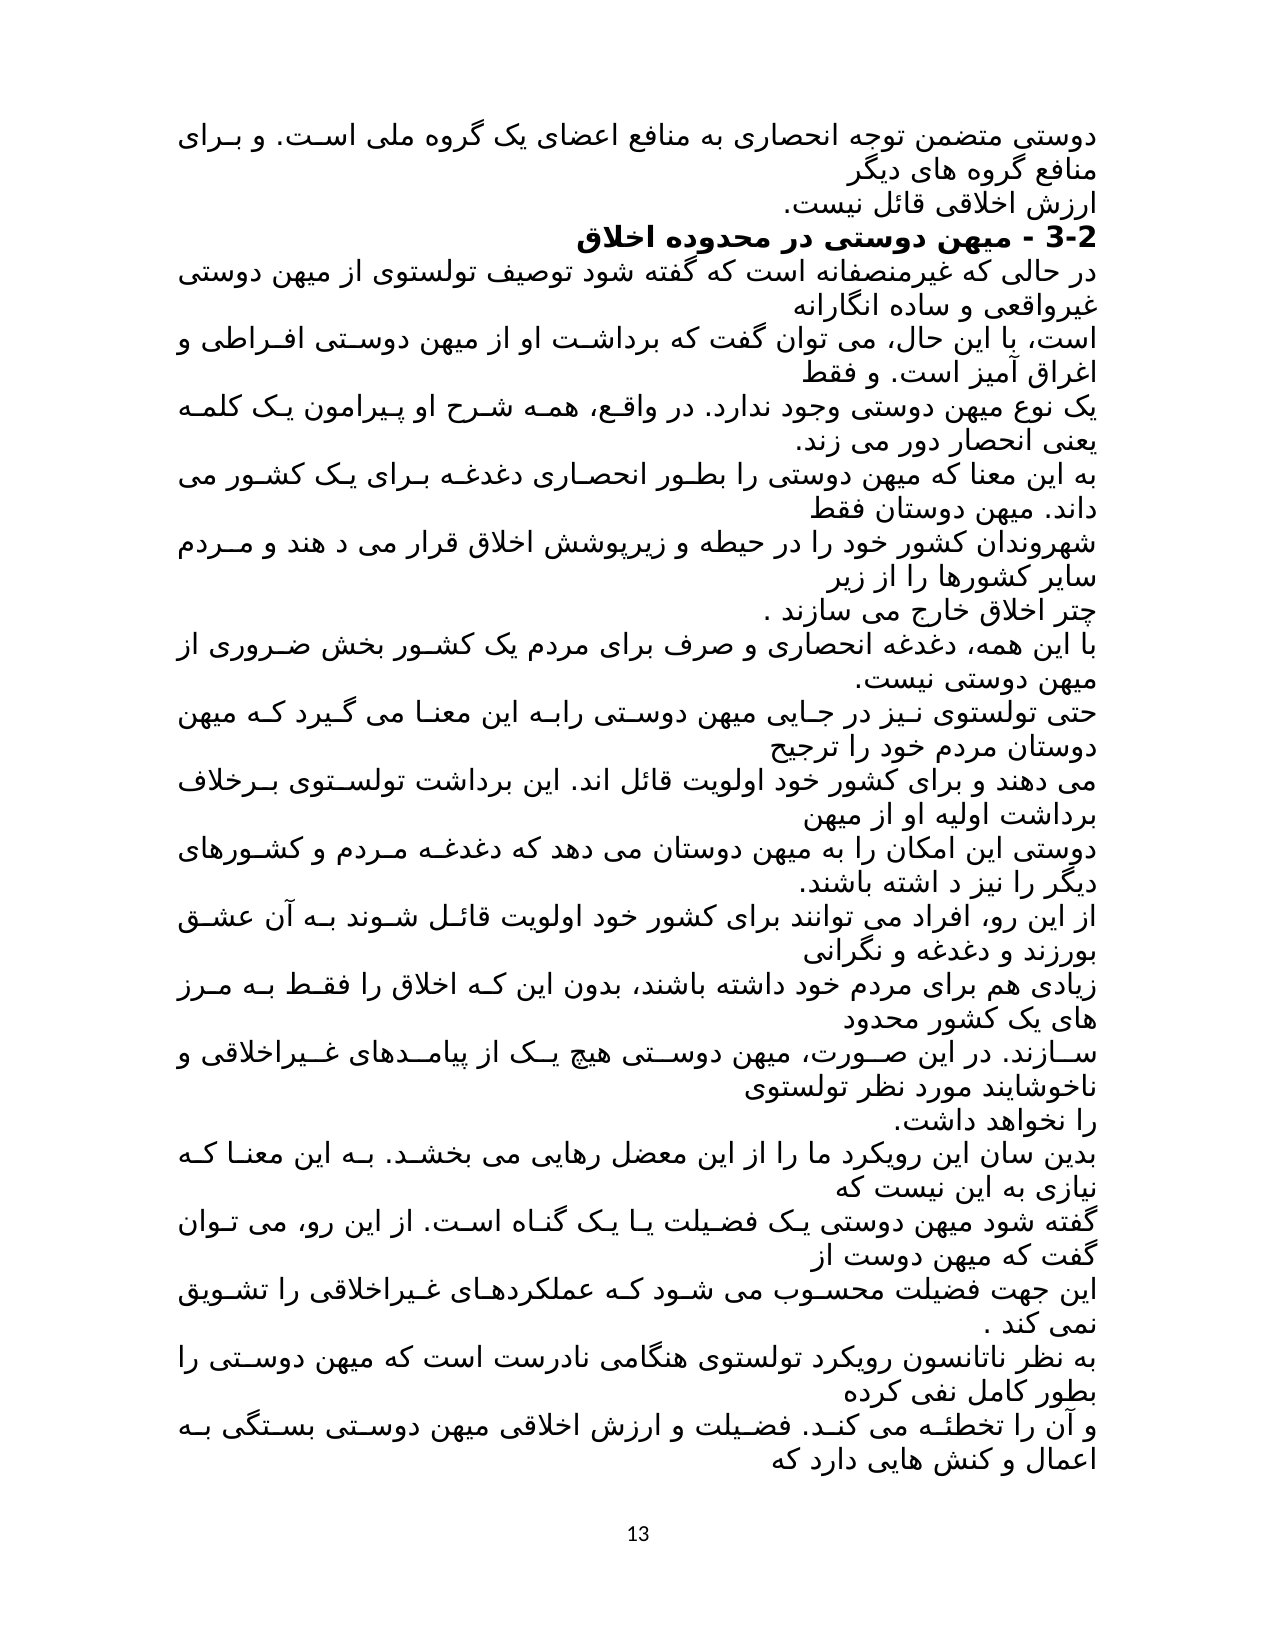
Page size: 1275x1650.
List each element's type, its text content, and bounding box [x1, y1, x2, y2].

text با این همه، دغدغه انحصاری و صرف برای مردم یک کشور بخش ضروری از میهن دوستی نیست. [177, 627, 1098, 695]
text است، با این حال، می توان گفت که برداشت او از میهن دوستی افراطی و اغراق آمیز است. و فقط [177, 322, 1098, 390]
text سازند. در این صورت، میهن دوستی هیچ یک از پیامدهای غیراخلاقی و ناخوشایند مورد نظر تولستوی [177, 1035, 1098, 1103]
text را نخواهد داشت. [177, 1103, 1098, 1137]
text دوستی متضمن توجه انحصاری به منافع اعضای یک گروه ملی است. و برای منافع گروه های دیگر [177, 118, 1098, 186]
text یک نوع میهن دوستی وجود ندارد. در واقع، همه شرح او پیرامون یک کلمه یعنی انحصار دور می زند. [177, 390, 1098, 458]
text به این معنا که میهن دوستی را بطور انحصاری دغدغه برای یک کشور می داند. میهن دوستان فقط [177, 458, 1098, 526]
text شهروندان کشور خود را در حیطه و زیرپوشش اخلاق قرار می د هند و مردم سایر کشورها را از زیر [177, 526, 1098, 593]
text چتر اخلاق خارج می سازند . [177, 593, 1098, 627]
text و آن را تخطئه می کند. فضیلت و ارزش اخلاقی میهن دوستی بستگی به اعمال و کنش هایی دارد که [177, 1408, 1098, 1476]
text دوستی این امکان را به میهن دوستان می دهد که دغدغه مردم و کشورهای دیگر را نیز د اشته باشند. [177, 831, 1098, 899]
text زیادی هم برای مردم خود داشته باشند، بدون این که اخلاق را فقط به مرز های یک کشور محدود [177, 967, 1098, 1035]
text بدین سان این رویکرد ما را از این معضل رهایی می بخشد. به این معنا که نیازی به این نیست که [177, 1137, 1098, 1205]
text از این رو، افراد می توانند برای کشور خود اولویت قائل شوند به آن عشق بورزند و دغدغه و نگرانی [177, 899, 1098, 967]
text 3-2 - میهن دوستی در محدوده اخلاق [177, 220, 1098, 254]
text این جهت فضیلت محسوب می شود که عملکردهای غیراخلاقی را تشویق نمی کند . [177, 1273, 1098, 1341]
text حتی تولستوی نیز در جایی میهن دوستی رابه این معنا می گیرد که میهن دوستان مردم خود را ترجیح [177, 695, 1098, 763]
text گفته شود میهن دوستی یک فضیلت یا یک گناه است. از این رو، می توان گفت که میهن دوست از [177, 1205, 1098, 1273]
text در حالی که غیرمنصفانه است که گفته شود توصیف تولستوی از میهن دوستی غیرواقعی و ساده انگارانه [177, 254, 1098, 322]
text ارزش اخلاقی قائل نیست. [177, 186, 1098, 220]
text می دهند و برای کشور خود اولویت قائل اند. این برداشت تولستوی برخلاف برداشت اولیه او از میهن [177, 763, 1098, 831]
text به نظر ناتانسون رویکرد تولستوی هنگامی نادرست است که میهن دوستی را بطور کامل نفی کرده [177, 1341, 1098, 1408]
